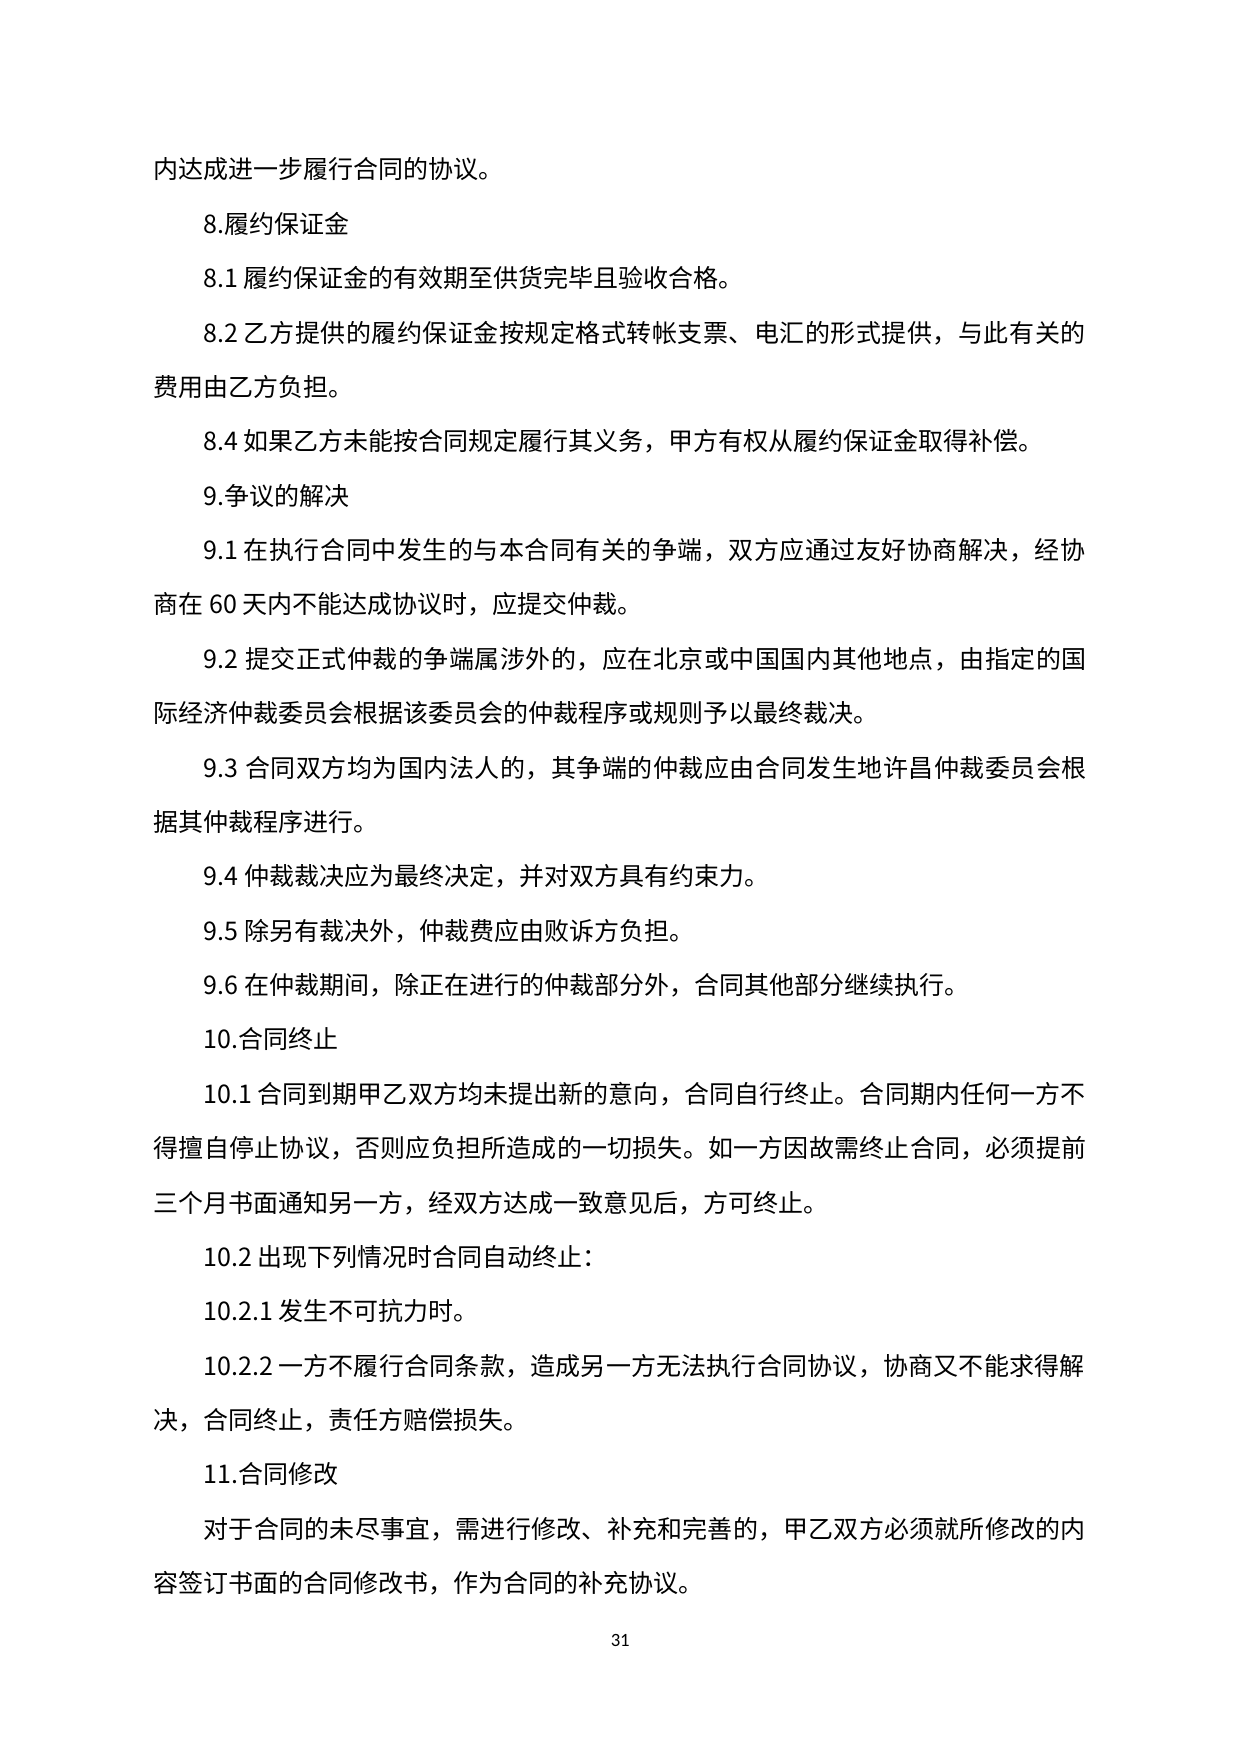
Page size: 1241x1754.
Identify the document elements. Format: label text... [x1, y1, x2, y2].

text 9.1在执行合同中发生的与本合同有关的争端，双方应通过友好协商解决，经协商在 60天内不能达成协议时，应提交仲裁。 [153, 531, 1087, 621]
text 10.2.2一方不履行合同条款，造成另一方无法执行合同协议，协商又不能求得解决，合同终止，责任方赔偿损失。 [153, 1346, 1087, 1437]
text 8.1履约保证金的有效期至供货完毕且验收合格。 [153, 259, 1087, 295]
text 10.合同终止 [153, 1020, 1087, 1056]
text 8.4如果乙方未能按合同规定履行其义务，甲方有权从履约保证金取得补偿。 [153, 422, 1087, 458]
text 10.2.1发生不可抗力时。 [153, 1292, 1087, 1328]
text 10.2 出现下列情况时合同自动终止： [153, 1237, 1087, 1274]
text 9.3 合同双方均为国内法人的，其争端的仲裁应由合同发生地许昌仲裁委员会根据其仲裁程序进行。 [153, 748, 1087, 839]
text 8.履约保证金 [153, 204, 1087, 241]
text 9.5 除另有裁决外，仲裁费应由败诉方负担。 [153, 911, 1087, 947]
text 9.2 提交正式仲裁的争端属涉外的，应在北京或中国国内其他地点，由指定的国际经济仲裁委员会根据该委员会的仲裁程序或规则予以最终裁决。 [153, 639, 1087, 730]
text 对于合同的未尽事宜，需进行修改、补充和完善的，甲乙双方必须就所修改的内容签订书面的合同修改书，作为合同的补充协议。 [153, 1509, 1087, 1600]
text 11.合同修改 [153, 1455, 1087, 1491]
text 9.争议的解决 [153, 476, 1087, 512]
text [153, 150, 1087, 186]
text 9.4 仲裁裁决应为最终决定，并对双方具有约束力。 [153, 857, 1087, 893]
text 9.6 在仲裁期间，除正在进行的仲裁部分外，合同其他部分继续执行。 [153, 966, 1087, 1002]
text 8.2乙方提供的履约保证金按规定格式转帐支票、电汇的形式提供，与此有关的费用由乙方负担。 [153, 313, 1087, 404]
text 10.1合同到期甲乙双方均未提出新的意向，合同自行终止。合同期内任何一方不得擅自停止协议，否则应负担所造成的一切损失。如一方因故需终止合同，必须提前三个月书面通知另一方，经双方达成一致意见后，方可终止。 [153, 1074, 1087, 1219]
